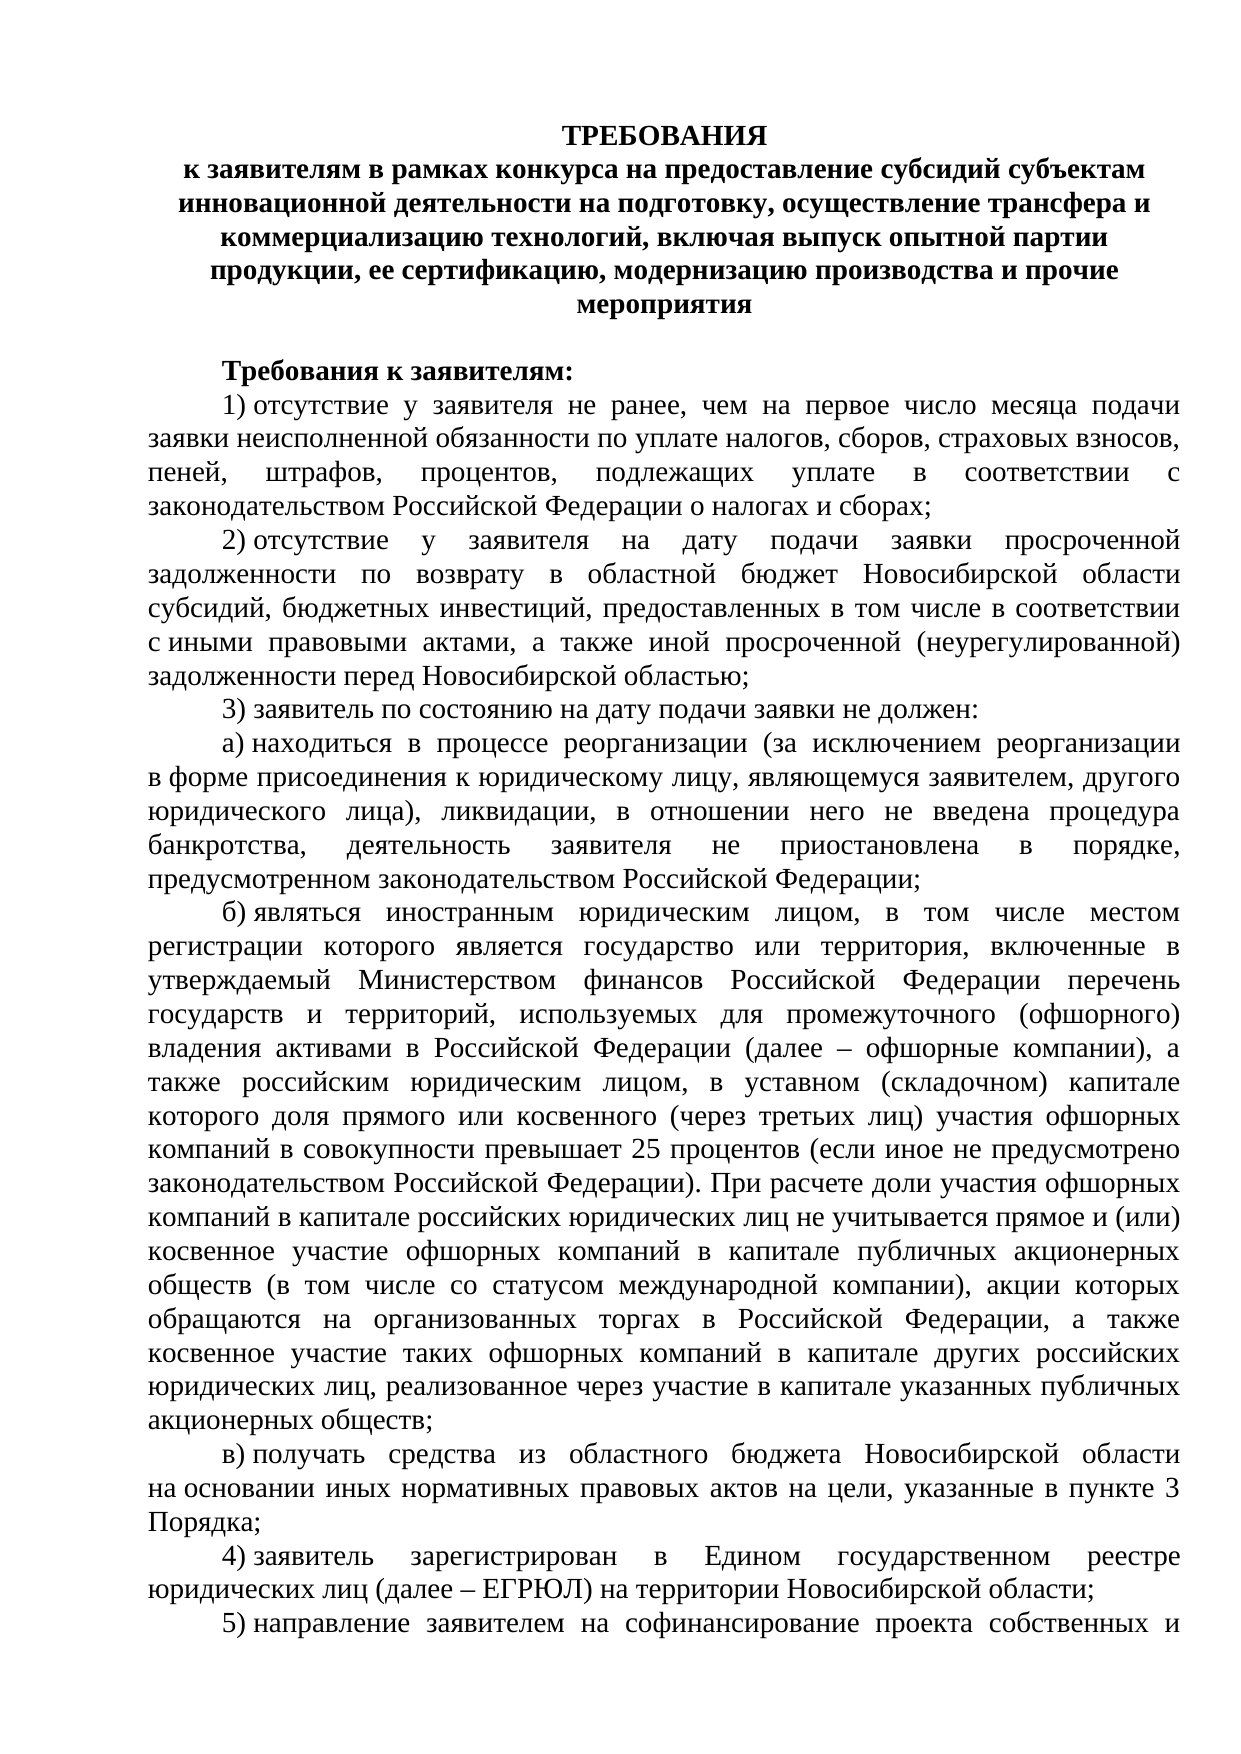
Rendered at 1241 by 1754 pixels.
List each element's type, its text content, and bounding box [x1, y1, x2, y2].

text б) являться иностранным юридическим лицом, в том числе местом регистрации которого является государство или территория, включенные в утверждаемый Министерством финансов Российской Федерации перечень государств и территорий, используемых для промежуточного (офшорного) владения активами в Российской Федерации (далее – офшорные компании), а также российским юридическим лицом, в уставном (складочном) капитале которого доля прямого или косвенного (через третьих лиц) участия офшорных компаний в совокупности превышает 25 процентов (если иное не предусмотрено законодательством Российской Федерации). При расчете доли участия офшорных компаний в капитале российских юридических лиц не учитывается прямое и (или) косвенное участие офшорных компаний в капитале публичных акционерных обществ (в том числе со статусом международной компании), акции которых обращаются на организованных торгах в Российской Федерации, а также косвенное участие таких офшорных компаний в капитале других российских юридических лиц, реализованное через участие в капитале указанных публичных акционерных обществ; [148, 894, 1181, 1436]
text 4) заявитель зарегистрирован в Едином государственном реестре юридических лиц (далее – ЕГРЮЛ) на территории Новосибирской области; [148, 1538, 1181, 1605]
text в) получать средства из областного бюджета Новосибирской области на основании иных нормативных правовых актов на цели, указанные в пункте 3 Порядка; [148, 1436, 1181, 1537]
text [148, 1606, 1181, 1639]
text 1) отсутствие у заявителя не ранее, чем на первое число месяца подачи заявки неисполненной обязанности по уплате налогов, сборов, страховых взносов, пеней, штрафов, процентов, подлежащих уплате в соответствии с законодательством Российской Федерации о налогах и сборах; [148, 387, 1181, 522]
text 3) заявитель по состоянию на дату подачи заявки не должен: [148, 691, 1181, 725]
text Требования к заявителям: [148, 353, 1181, 386]
text а) находиться в процессе реорганизации (за исключением реорганизации в форме присоединения к юридическому лицу, являющемуся заявителем, другого юридического лица), ликвидации, в отношении него не введена процедура банкротства, деятельность заявителя не приостановлена в порядке, предусмотренном законодательством Российской Федерации; [148, 725, 1181, 894]
text 2) отсутствие у заявителя на дату подачи заявки просроченной задолженности по возврату в областной бюджет Новосибирской области субсидий, бюджетных инвестиций, предоставленных в том числе в соответствии с иными правовыми актами, а также иной просроченной (неурегулированной) задолженности перед Новосибирской областью; [148, 522, 1181, 691]
text к заявителям в рамках конкурса на предоставление субсидий субъектам инновационной деятельности на подготовку, осуществление трансфера и коммерциализацию технологий, включая выпуск опытной партии продукции, ее сертификацию, модернизацию производства и прочие мероприятия [148, 152, 1181, 319]
text ТРЕБОВАНИЯ [148, 118, 1181, 152]
